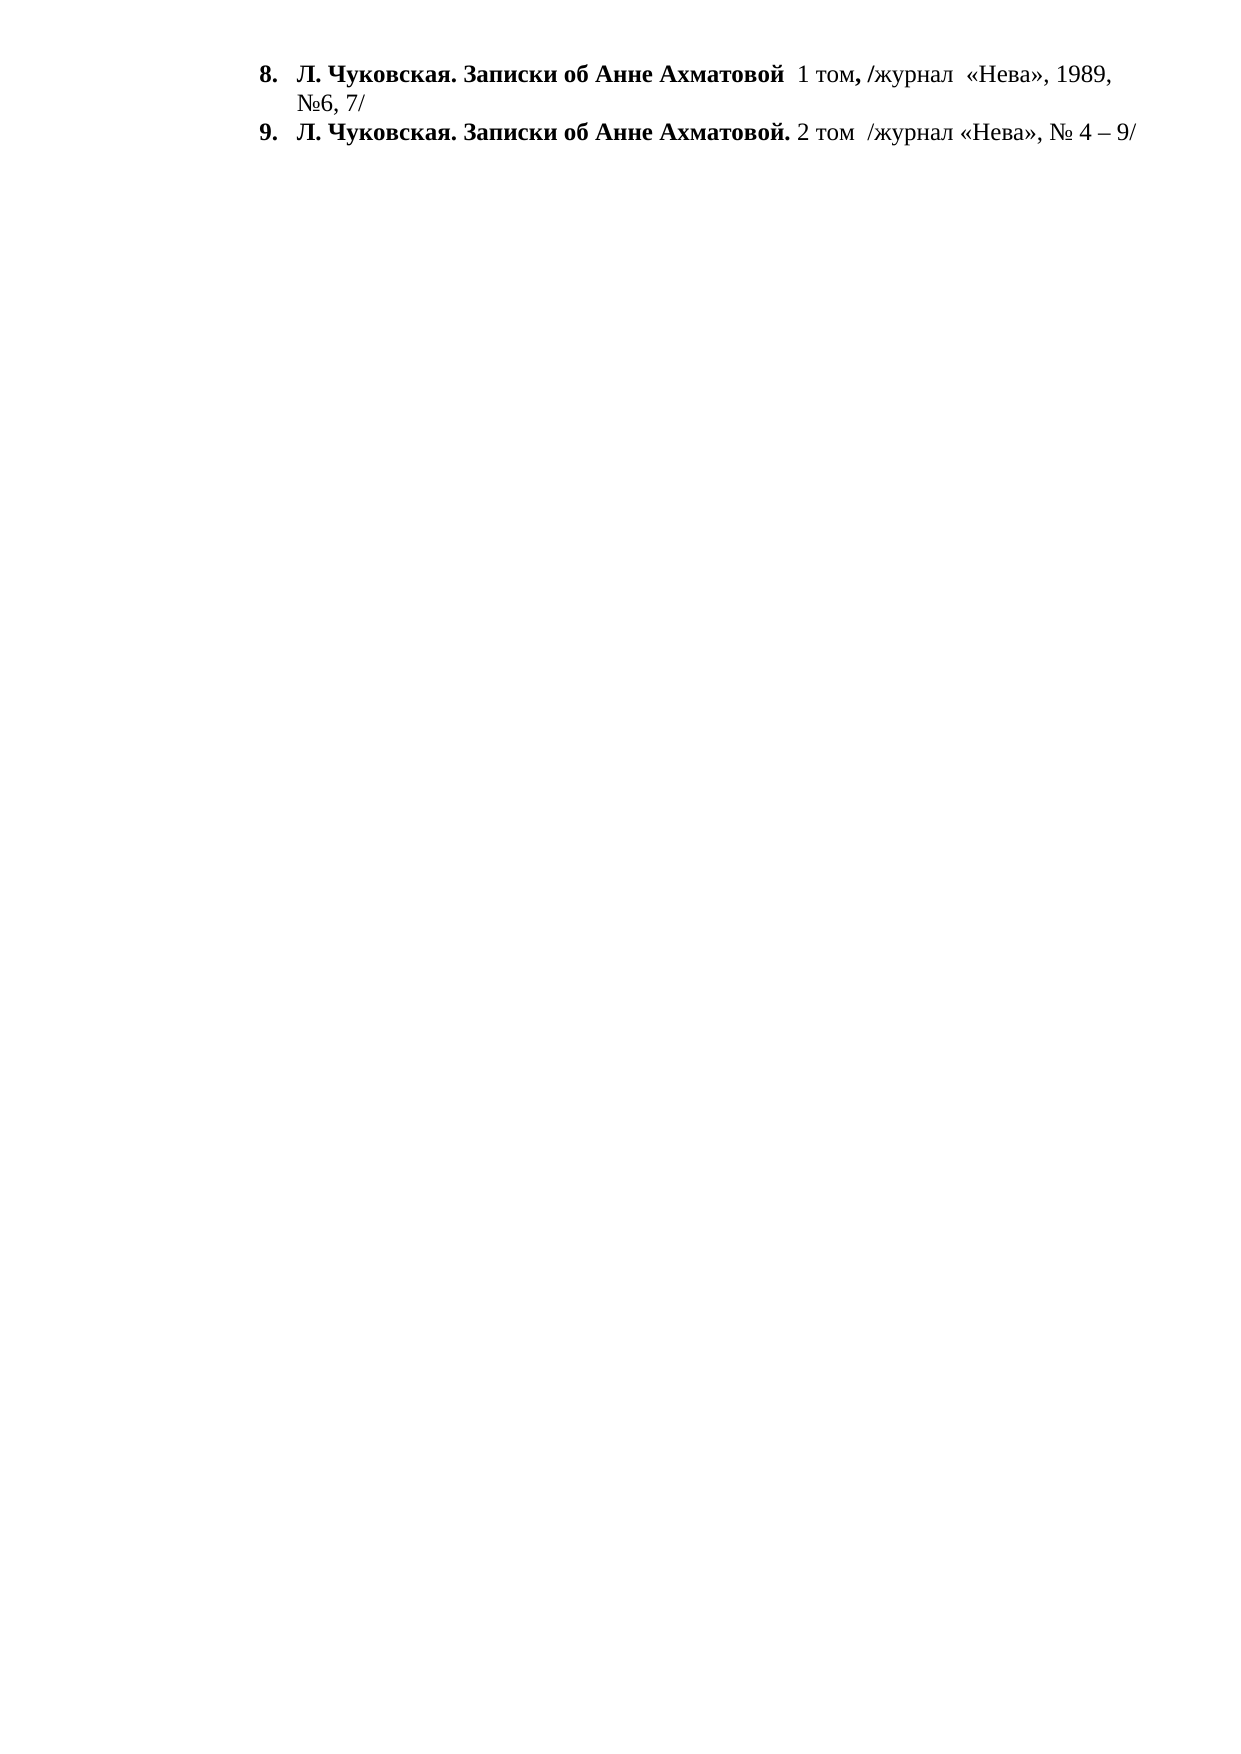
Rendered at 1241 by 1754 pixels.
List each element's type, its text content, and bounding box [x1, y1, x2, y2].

list Л. Чуковская. Записки об Анне Ахматовой. 2 том /журнал «Нева», № 4 – 9/ [259, 117, 1152, 145]
list Л. Чуковская. Записки об Анне Ахматовой 1 том, /журнал «Нева», 1989, №6, 7/ [259, 59, 1152, 117]
